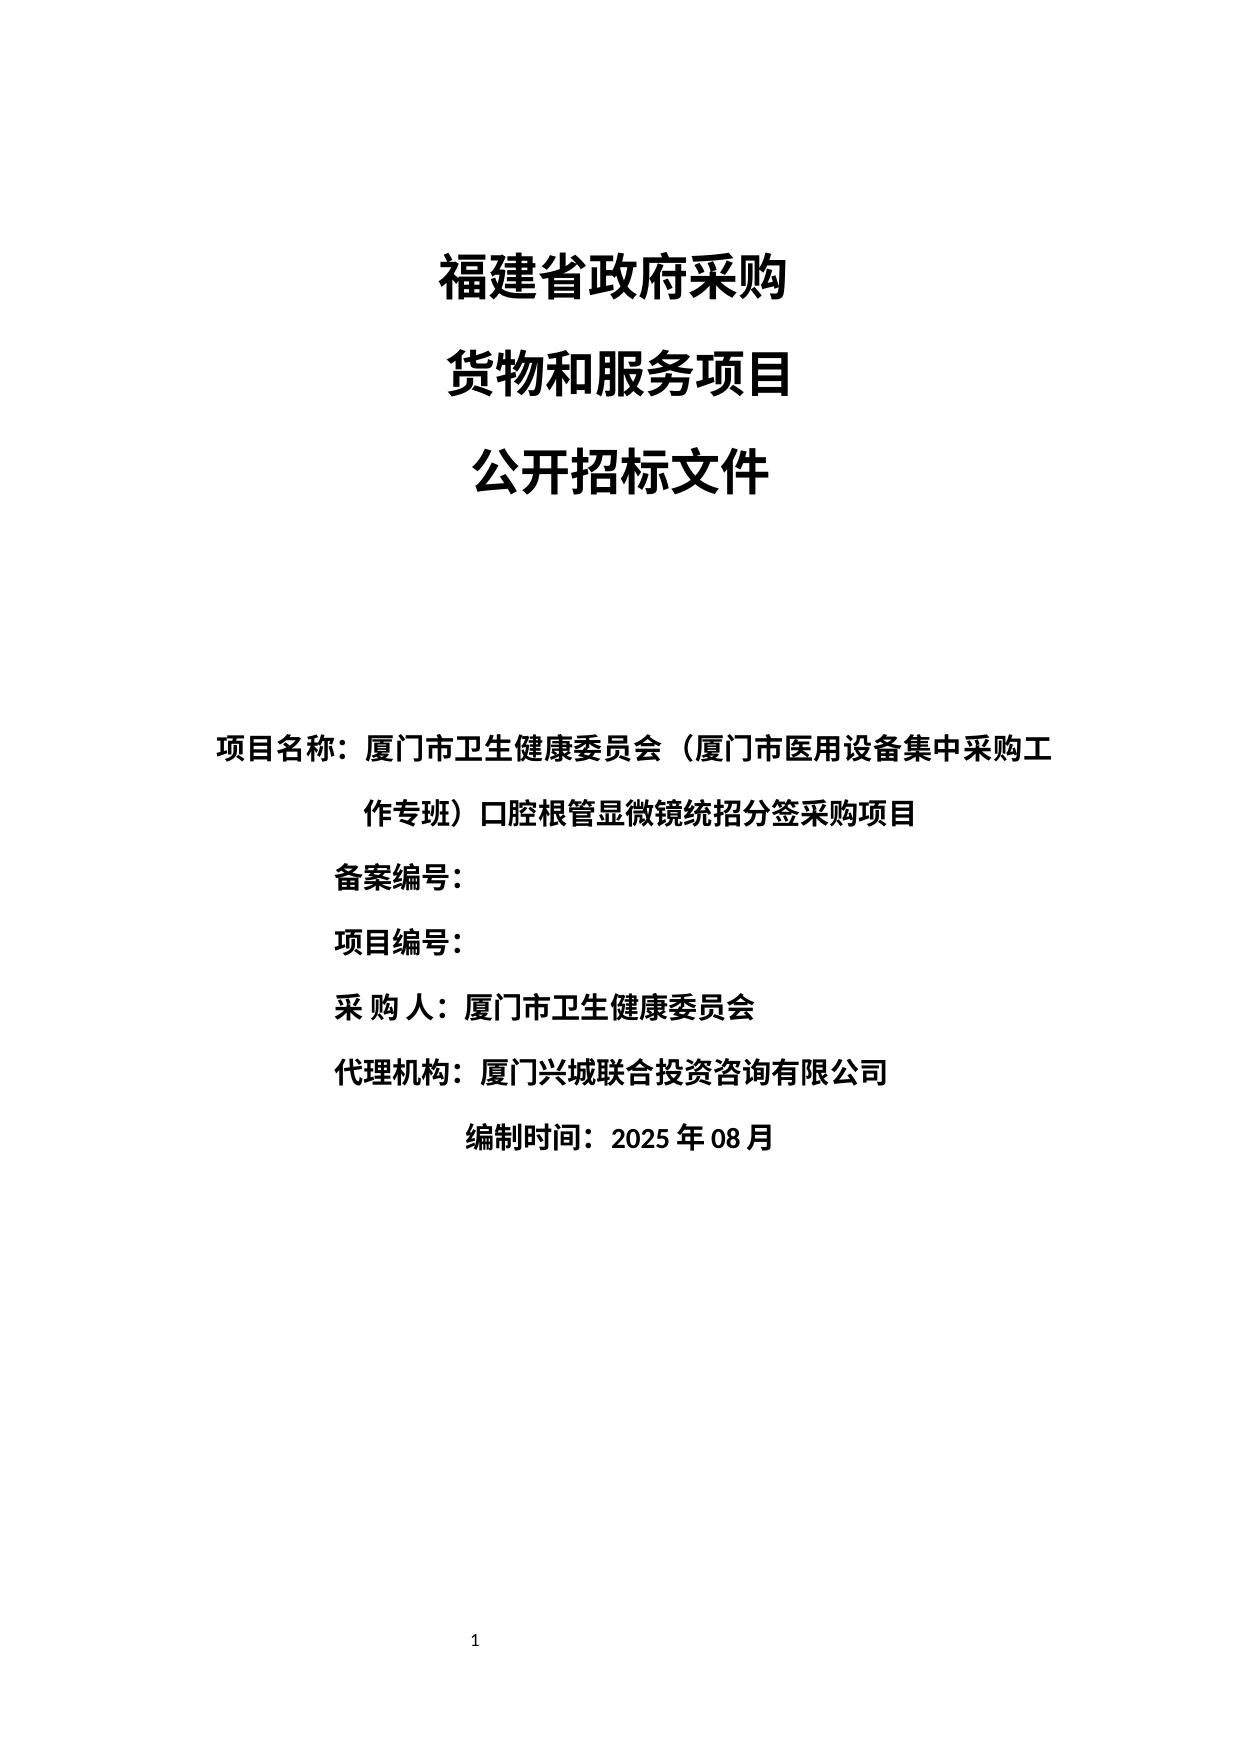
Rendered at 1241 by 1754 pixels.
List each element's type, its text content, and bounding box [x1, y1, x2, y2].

text 货物和服务项目 [187, 324, 1053, 422]
text 项目编号： [187, 909, 1053, 974]
text 采 购 人：厦门市卫生健康委员会 [187, 974, 1053, 1039]
text 项目名称：厦门市卫生健康委员会（厦门市医用设备集中采购工作专班）口腔根管显微镜统招分签采购项目 [217, 714, 1053, 844]
text 福建省政府采购 [187, 227, 1053, 324]
text 编制时间：2025年08月 [187, 1104, 1053, 1169]
text 公开招标文件 [187, 422, 1053, 519]
text 备案编号： [187, 844, 1053, 909]
text 代理机构：厦门兴城联合投资咨询有限公司 [187, 1039, 1053, 1104]
